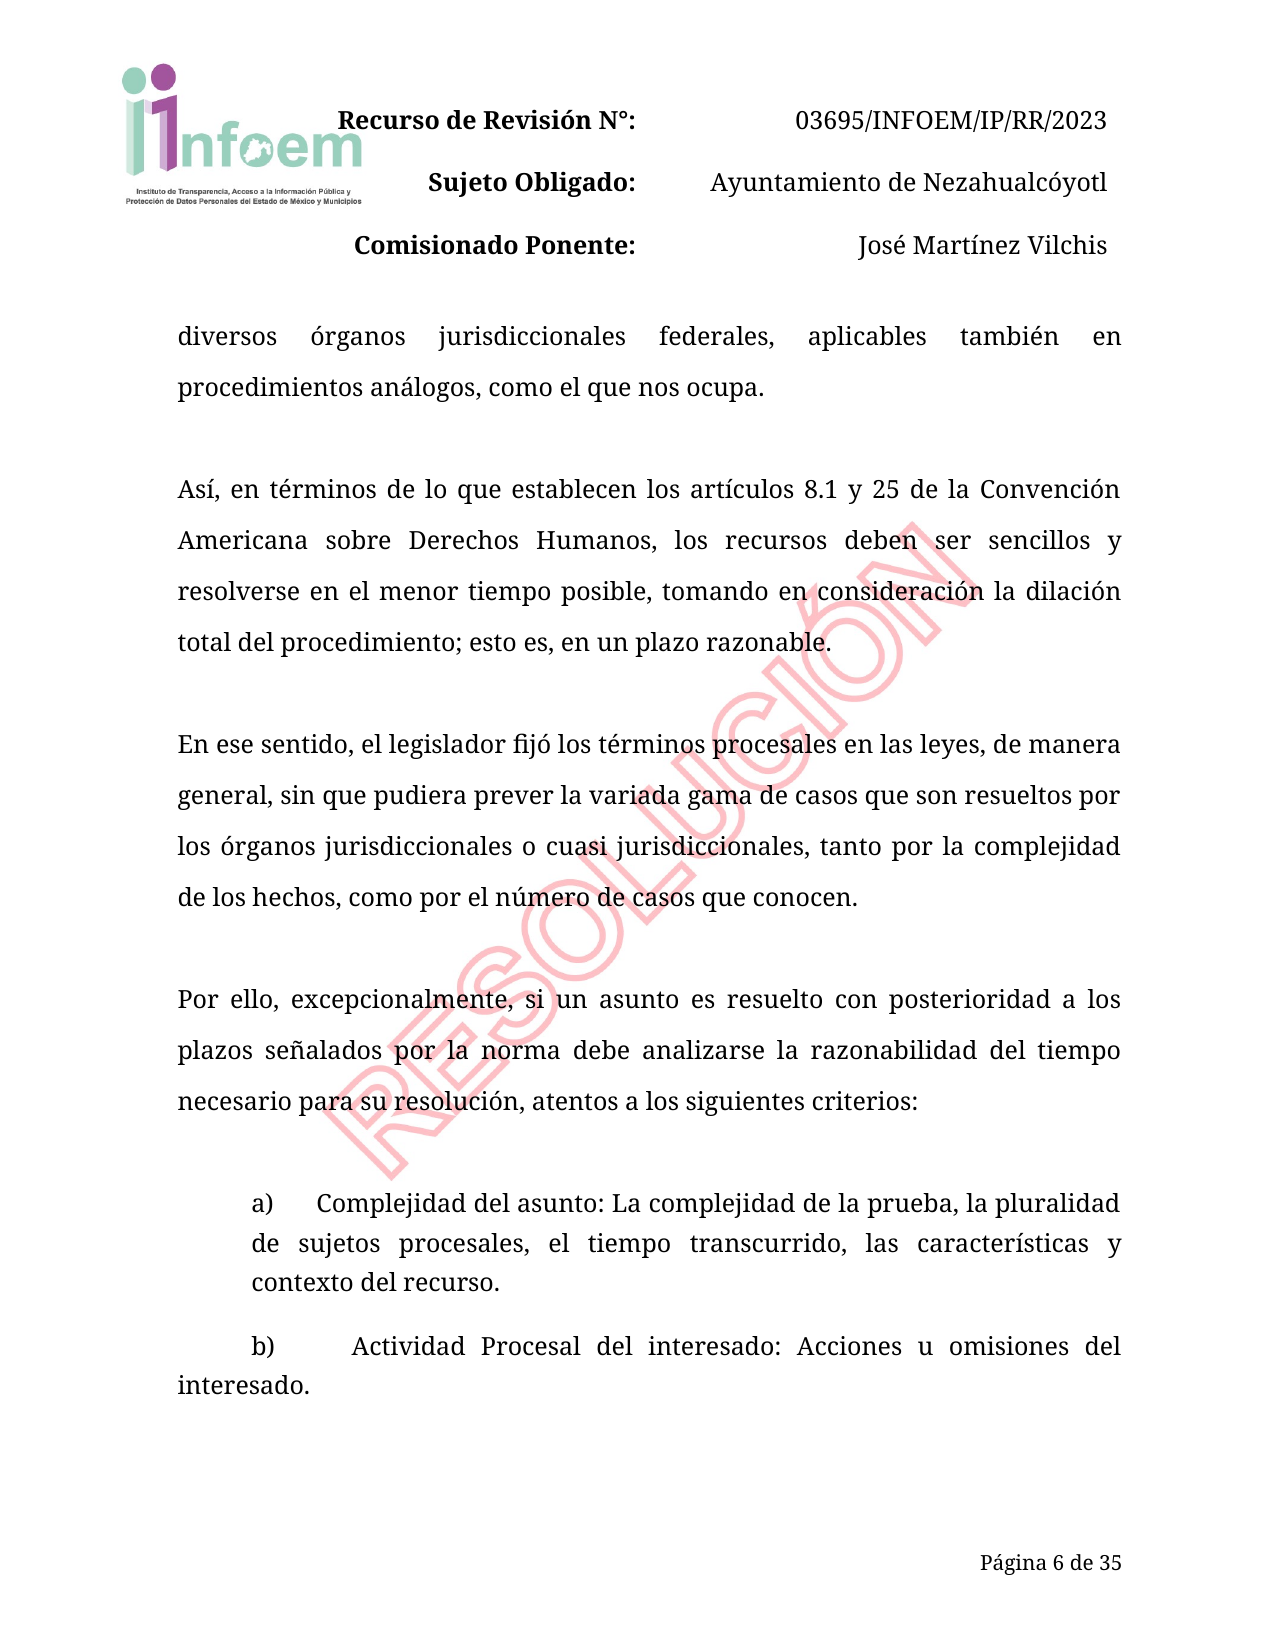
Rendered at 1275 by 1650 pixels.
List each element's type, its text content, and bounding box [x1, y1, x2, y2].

text b) Actividad Procesal del interesado: Acciones u omisiones del interesado. [177, 1329, 1122, 1402]
text Así, en términos de lo que establecen los artículos 8.1 y 25 de la Convención Americana sobre Derechos Humanos, los recursos deben ser sencillos y resolverse en el menor tiempo posible, tomando en consideración la dilación total del procedimiento; esto es, en un plazo razonable. [177, 472, 1122, 659]
text a) Complejidad del asunto: La complejidad de la prueba, la pluralidad de sujetos procesales, el tiempo transcurrido, las características y contexto del recurso. [251, 1186, 1122, 1298]
text En ese sentido, el legislador fijó los términos procesales en las leyes, de manera general, sin que pudiera prever la variada gama de casos que son resueltos por los órganos jurisdiccionales o cuasi jurisdiccionales, tanto por la complejidad de los hechos, como por el número de casos que conocen. [177, 727, 1122, 914]
text Por ello, excepcionalmente, si un asunto es resuelto con posterioridad a los plazos señalados por la norma debe analizarse la razonabilidad del tiempo necesario para su resolución, atentos a los siguientes criterios: [177, 982, 1122, 1118]
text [177, 318, 1122, 403]
picture [3, 3, 1268, 1650]
